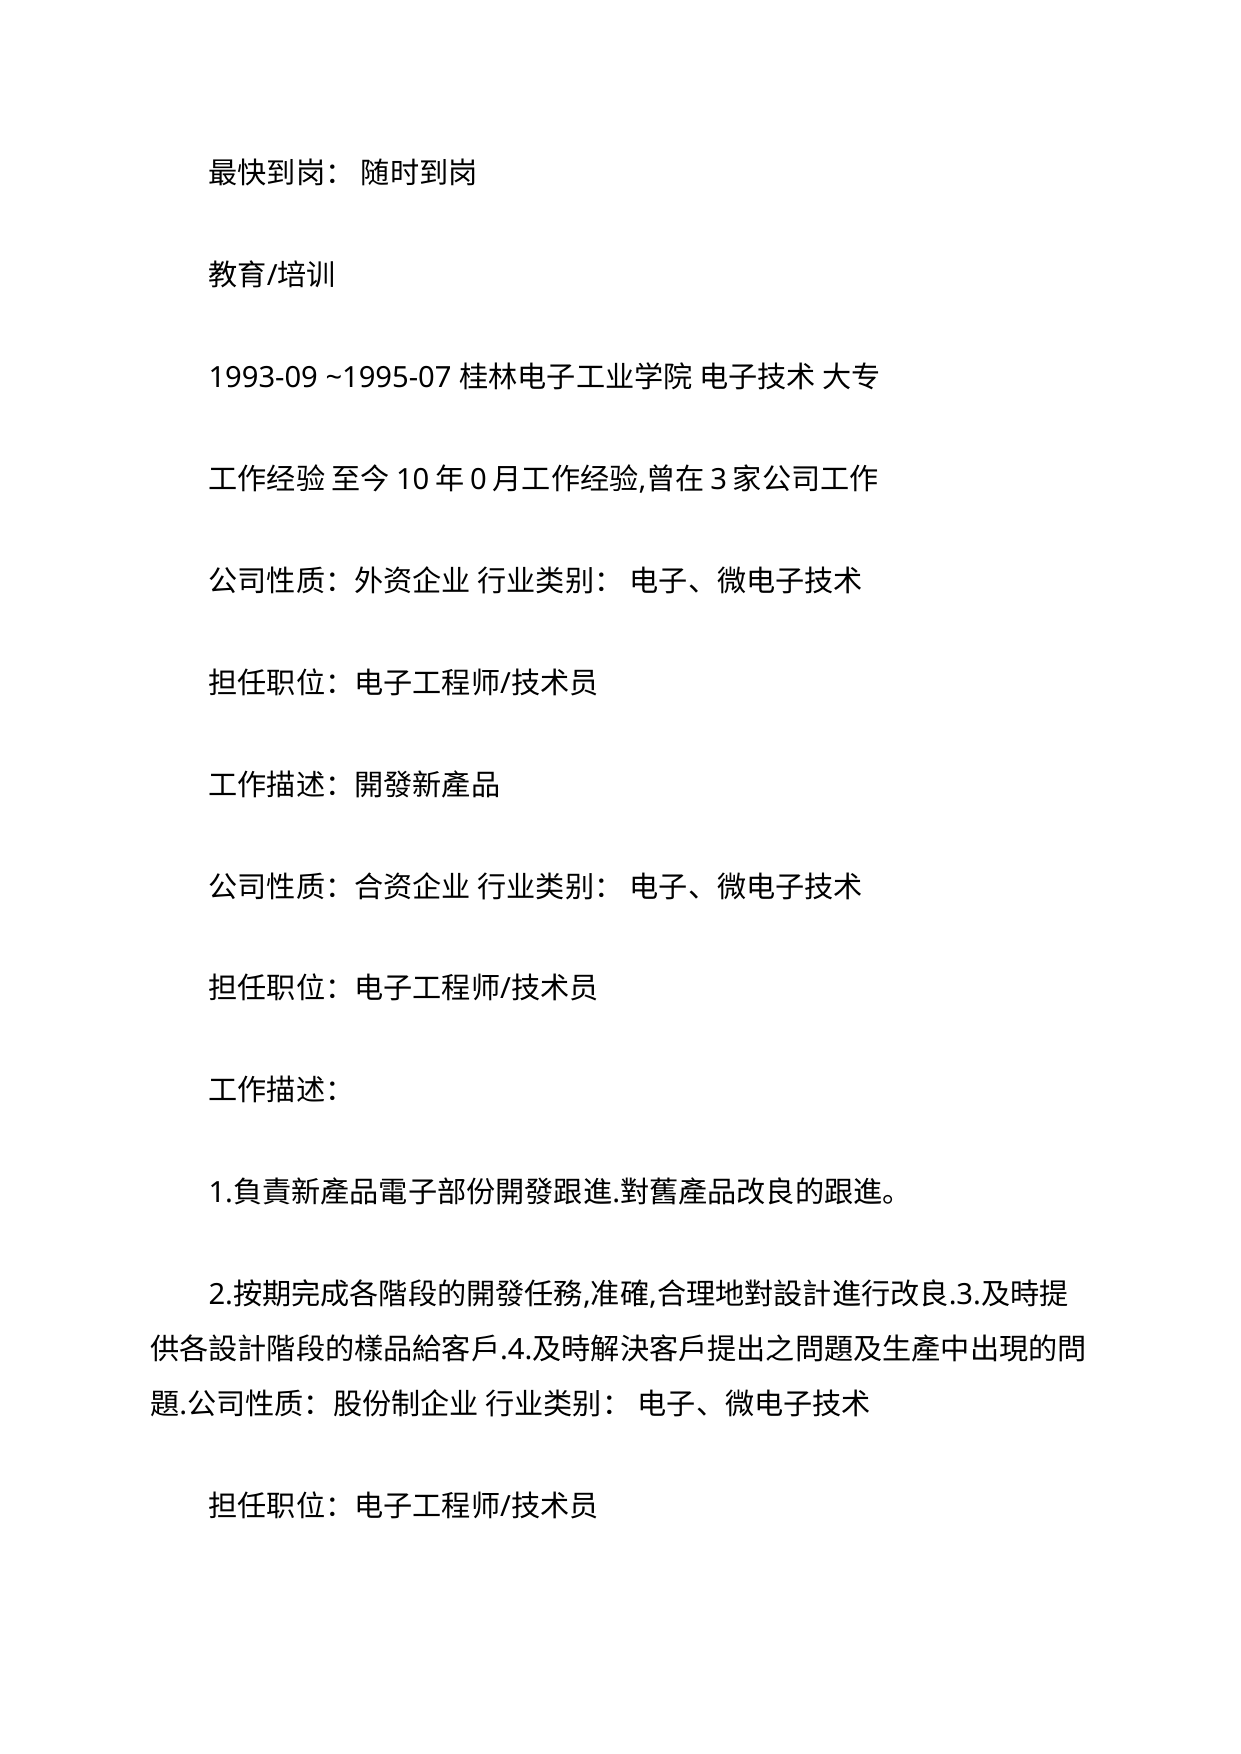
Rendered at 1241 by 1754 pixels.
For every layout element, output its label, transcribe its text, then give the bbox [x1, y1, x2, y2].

text 担任职位：电子工程师/技术员 [150, 1483, 1090, 1525]
text 教育/培训 [150, 252, 1090, 294]
text 2.按期完成各階段的開發任務,准確,合理地對設計進行改良.3.及時提供各設計階段的樣品給客戶.4.及時解決客戶提出之問題及生產中出現的問題.公司性质：股份制企业 行业类别： 电子、微电子技术 [150, 1271, 1090, 1423]
text 1.負責新產品電子部份開發跟進.對舊產品改良的跟進。 [150, 1169, 1090, 1211]
text 1993-09 ~1995-07 桂林电子工业学院 电子技术 大专 [150, 354, 1090, 396]
text 公司性质：外资企业 行业类别： 电子、微电子技术 [150, 558, 1090, 600]
text 担任职位：电子工程师/技术员 [150, 965, 1090, 1007]
text 工作描述：開發新產品 [150, 761, 1090, 804]
text 公司性质：合资企业 行业类别： 电子、微电子技术 [150, 863, 1090, 906]
text 工作描述： [150, 1067, 1090, 1109]
text 最快到岗： 随时到岗 [150, 150, 1090, 192]
text 担任职位：电子工程师/技术员 [150, 659, 1090, 702]
text 工作经验 至今10年0月工作经验,曾在3家公司工作 [150, 456, 1090, 498]
